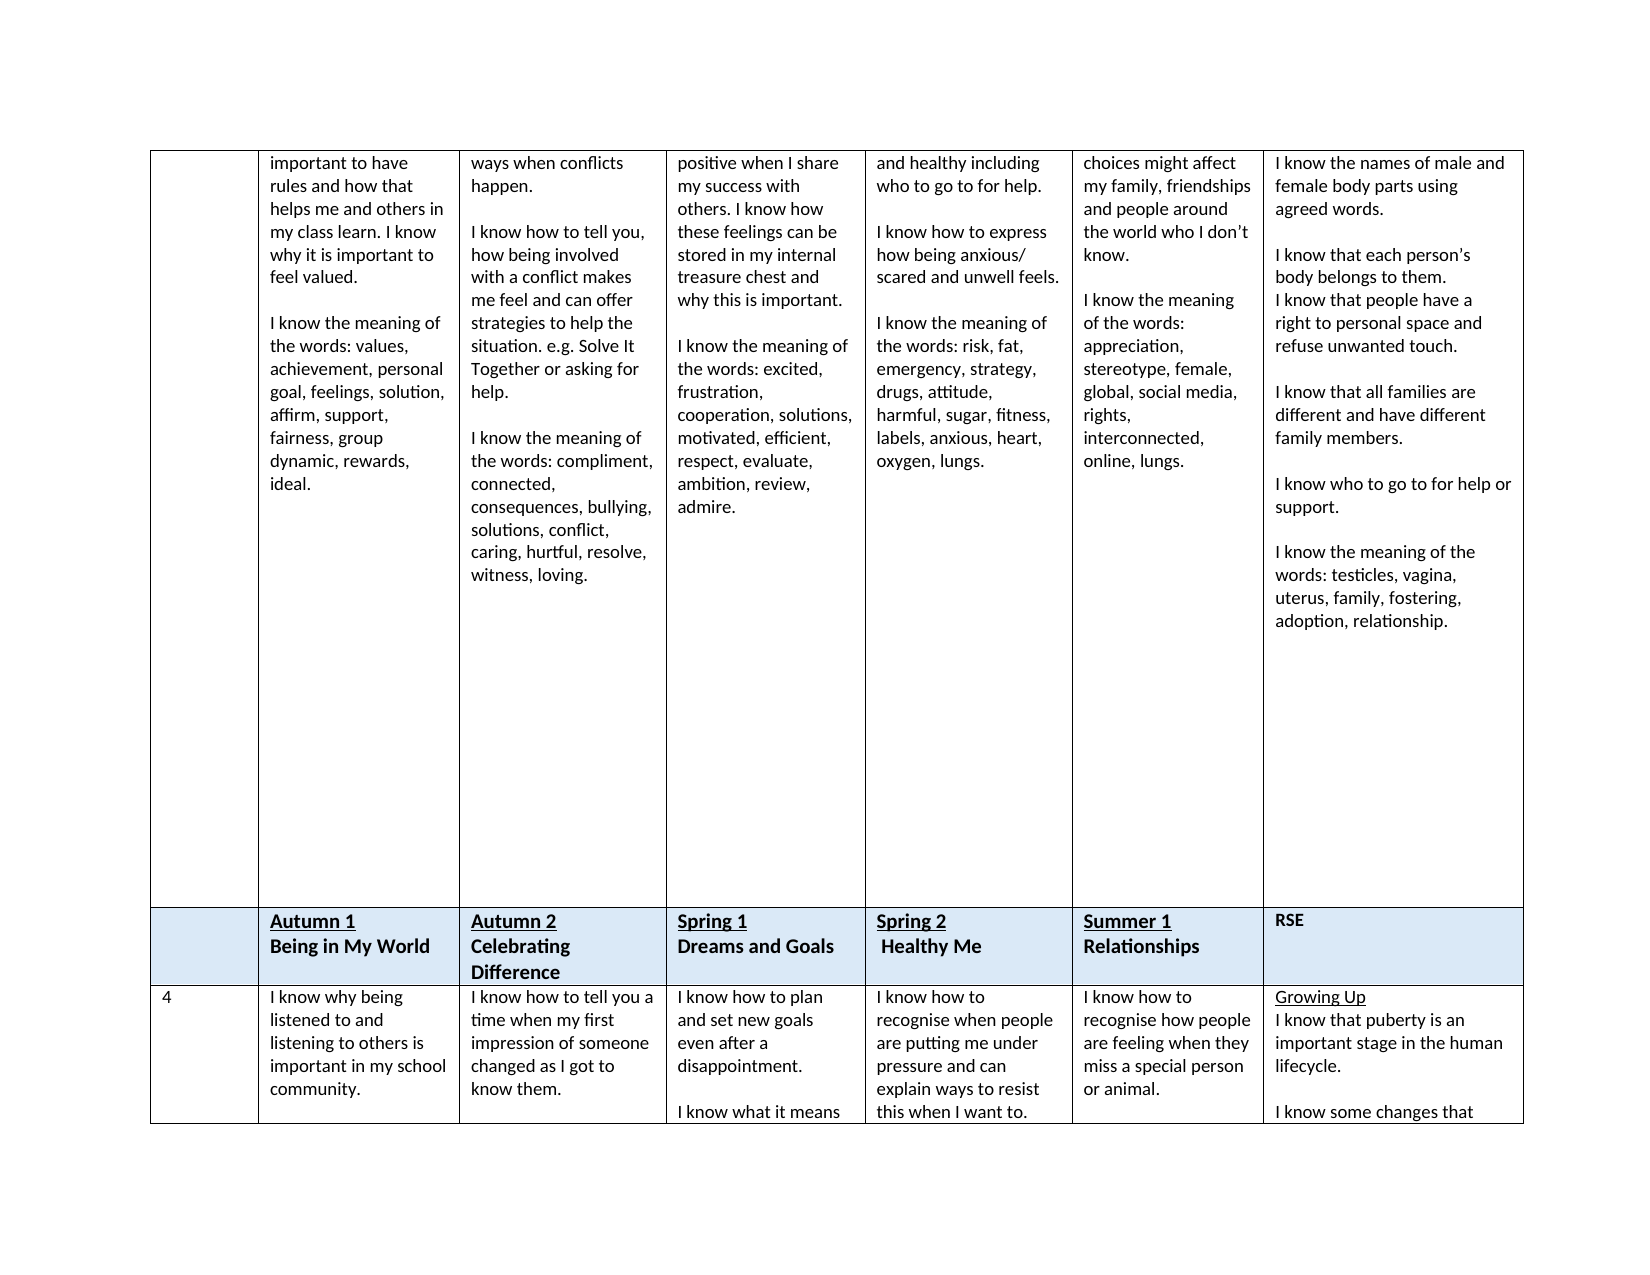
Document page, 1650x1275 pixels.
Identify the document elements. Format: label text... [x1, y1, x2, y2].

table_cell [667, 151, 865, 907]
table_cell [1073, 986, 1263, 1123]
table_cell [1264, 986, 1523, 1123]
table_cell [151, 908, 258, 984]
table_cell 4 [151, 986, 258, 1123]
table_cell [866, 151, 1072, 907]
table_cell Autumn 2 Celebrating Difference [460, 908, 666, 984]
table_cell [460, 986, 666, 1123]
table_cell Summer 1 Relationships [1073, 908, 1263, 984]
table_cell RSE [1264, 908, 1523, 984]
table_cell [667, 986, 865, 1123]
table_cell 3 [151, 151, 258, 907]
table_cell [259, 151, 459, 907]
table_cell Spring 1 Dreams and Goals [667, 908, 865, 984]
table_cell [259, 986, 459, 1123]
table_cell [1264, 151, 1523, 907]
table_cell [460, 151, 666, 907]
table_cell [866, 986, 1072, 1123]
table_cell Autumn 1 Being in My World [259, 908, 459, 984]
table_cell Spring 2 Healthy Me [866, 908, 1072, 984]
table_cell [1073, 151, 1263, 907]
